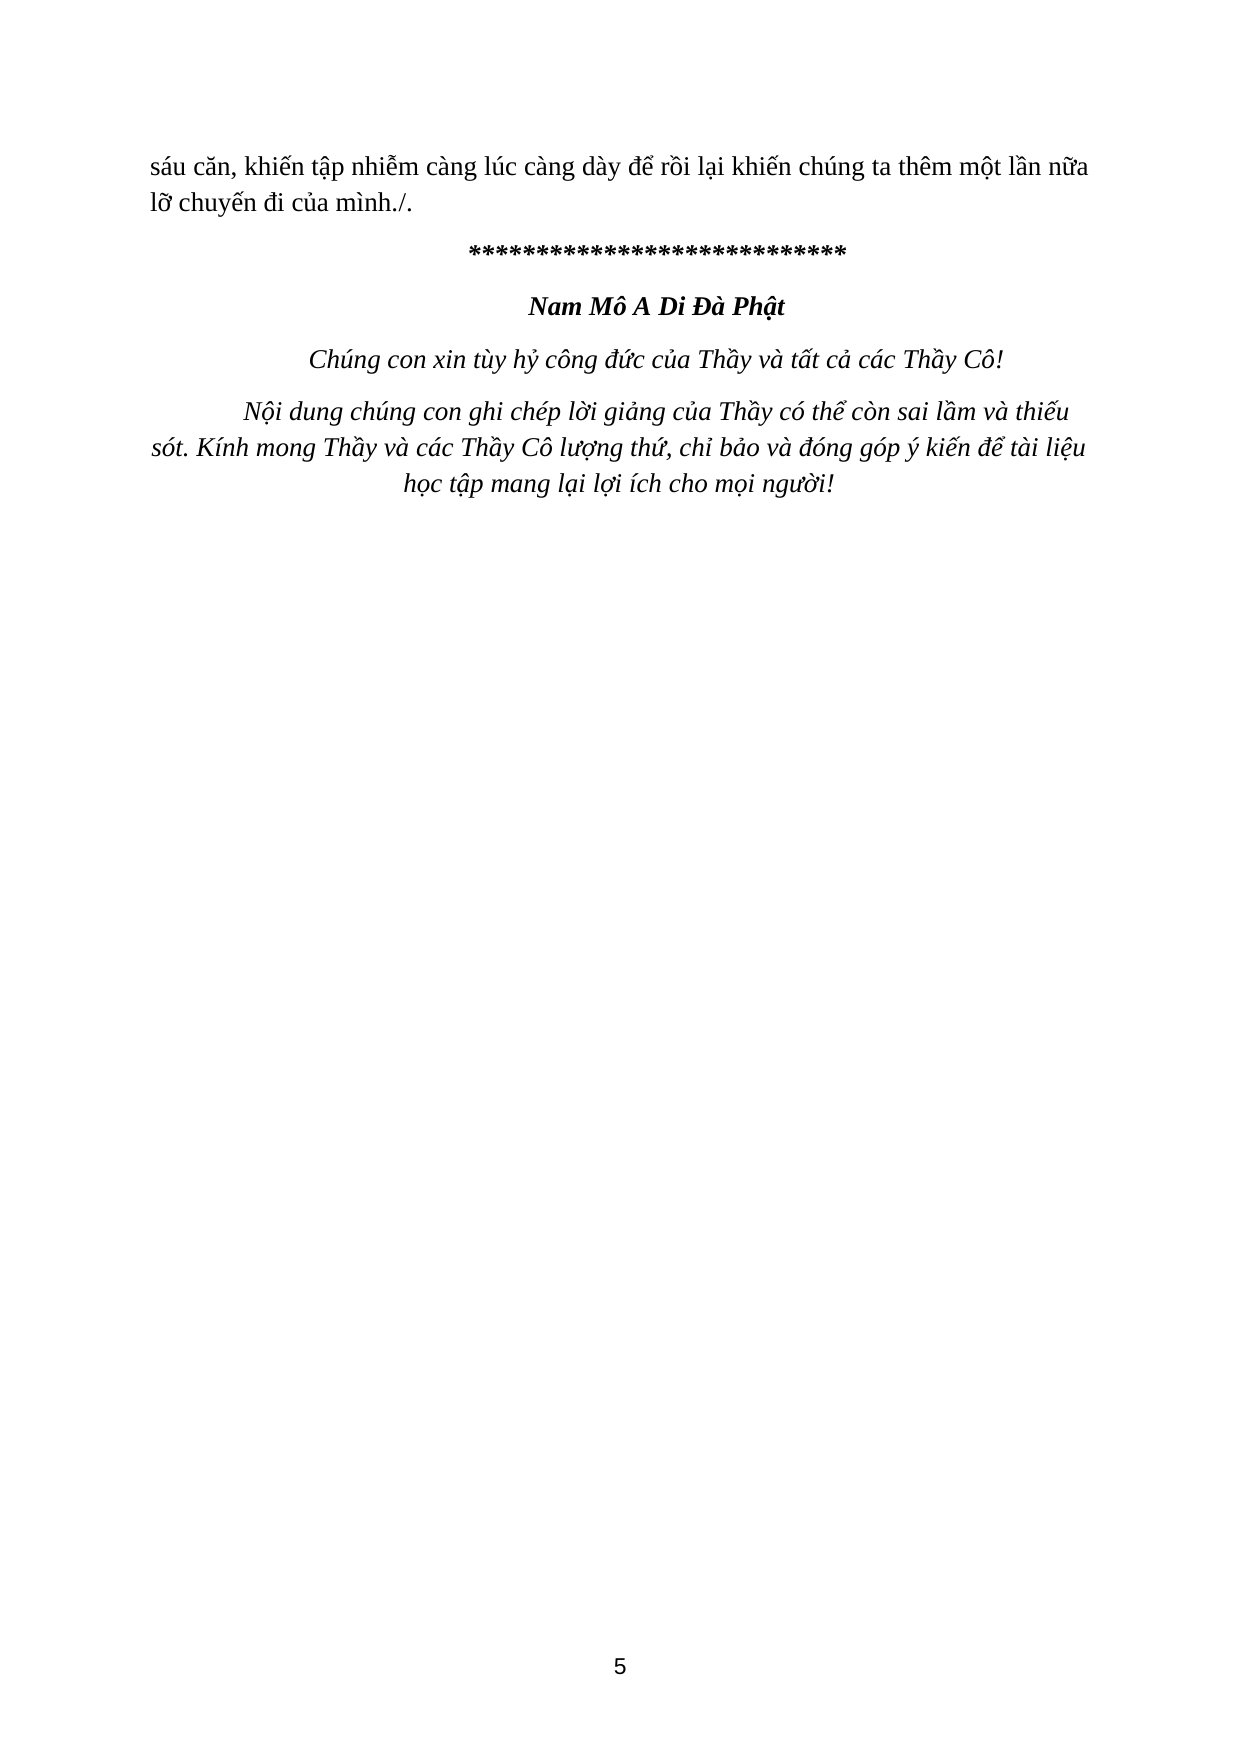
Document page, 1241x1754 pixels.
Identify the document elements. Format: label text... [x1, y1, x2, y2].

text **************************** [150, 238, 1090, 269]
text Nam Mô A Di Đà Phật [150, 291, 1090, 322]
text Chúng con xin tùy hỷ công đức của Thầy và tất cả các Thầy Cô! [150, 343, 1090, 374]
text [150, 150, 1090, 217]
text Nội dung chúng con ghi chép lời giảng của Thầy có thể còn sai lầm và thiếu sót. Kính mong Thầy và các Thầy Cô lượng thứ, chỉ bảo và đóng góp ý kiến để tài liệu học tập mang lại lợi ích cho mọi người! [150, 395, 1090, 498]
